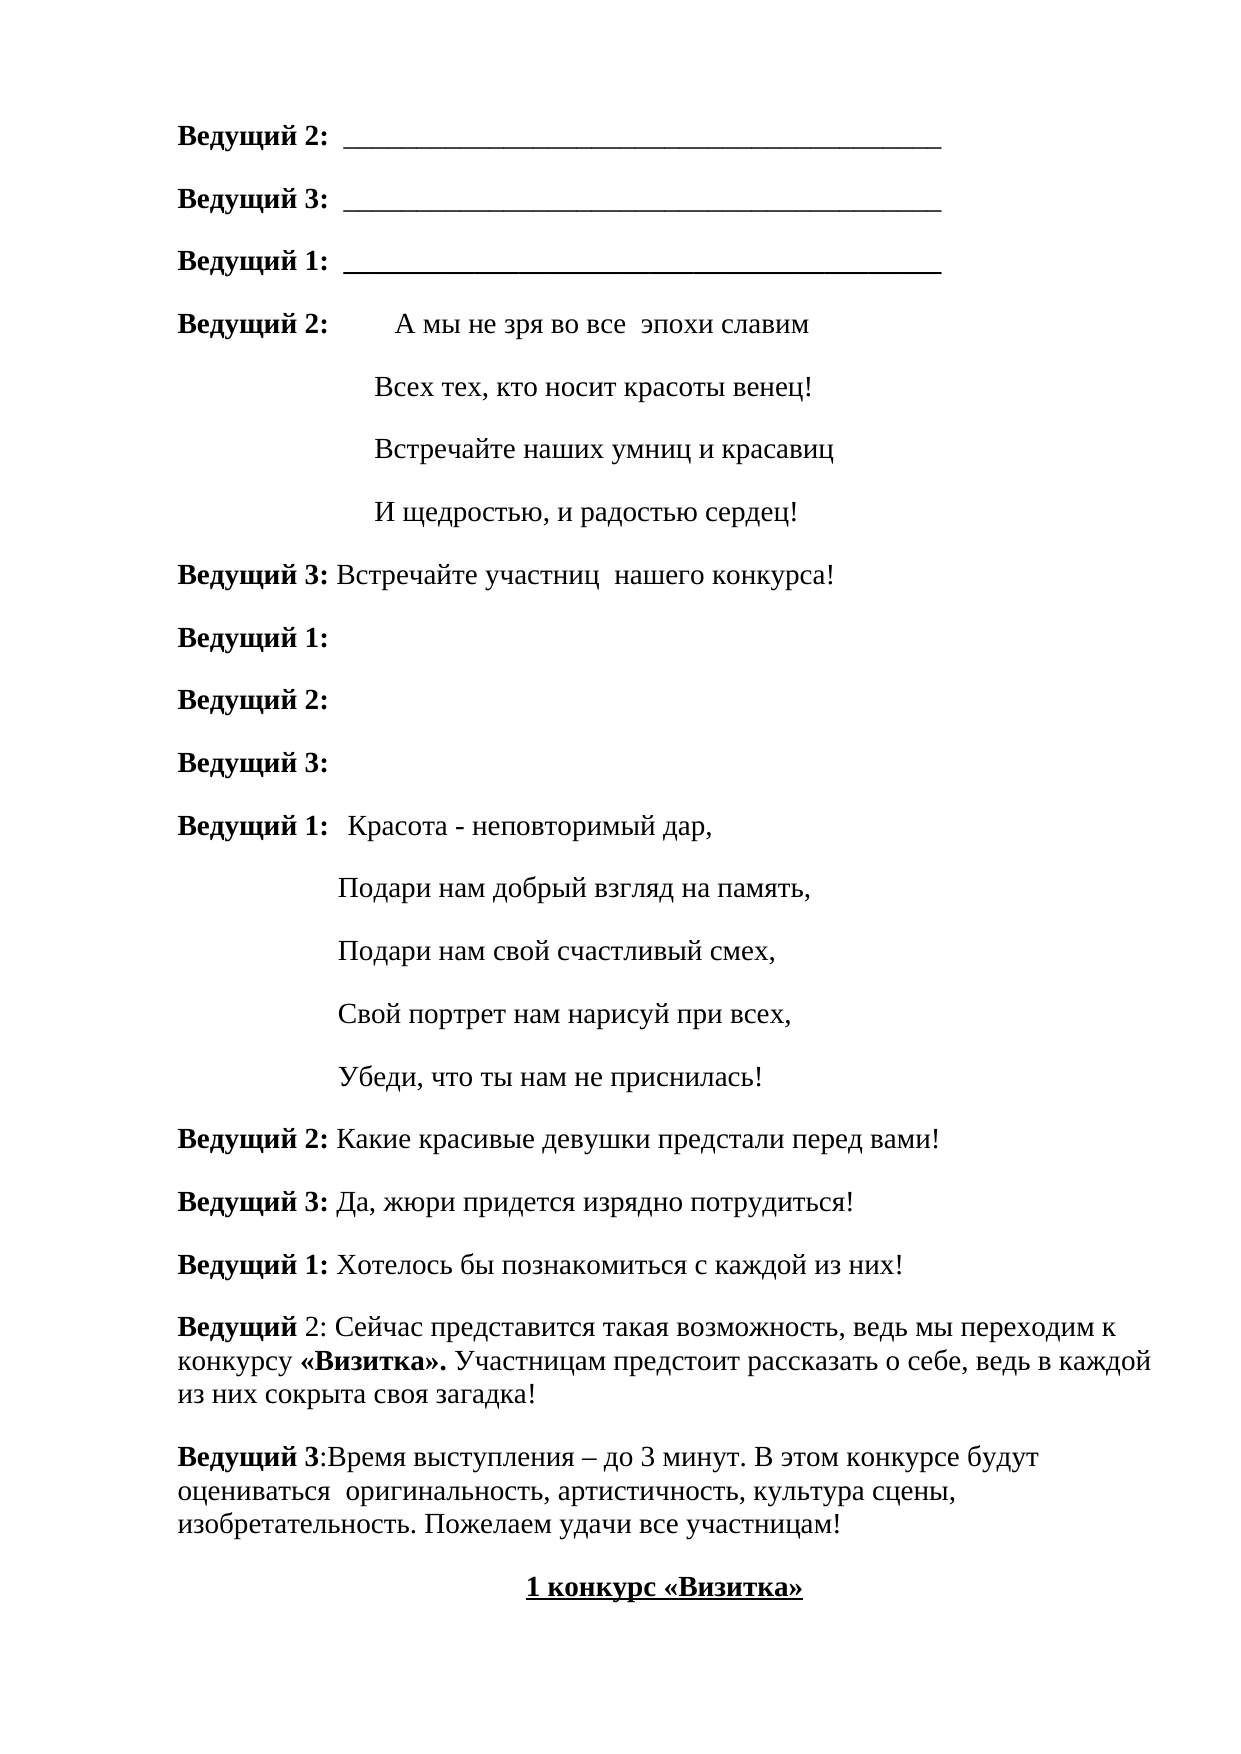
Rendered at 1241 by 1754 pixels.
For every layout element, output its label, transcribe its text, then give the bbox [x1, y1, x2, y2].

text Свой портрет нам нарисуй при всех, [177, 996, 1152, 1029]
text Ведущий 1: Красота - неповторимый дар, [177, 808, 1152, 841]
text Ведущий 3: Встречайте участниц нашего конкурса! [177, 557, 1152, 591]
text Ведущий 2: Какие красивые девушки предстали перед вами! [177, 1121, 1152, 1155]
text Ведущий 2: [177, 682, 1152, 716]
text Ведущий 2: Сейчас представится такая возможность, ведь мы переходим к конкурсу «Визитка». Участницам предстоит рассказать о себе, ведь в каждой из них сокрыта своя загадка! [177, 1309, 1152, 1410]
text Встречайте наших умниц и красавиц [177, 432, 1152, 465]
text Ведущий 2: _________________________________________ [177, 118, 1152, 152]
text Ведущий 3: Да, жюри придется изрядно потрудиться! [177, 1184, 1152, 1218]
text Убеди, что ты нам не приснилась! [177, 1059, 1152, 1092]
text Ведущий 2: А мы не зря во все эпохи славим [177, 306, 1152, 340]
text Ведущий 3: [177, 745, 1152, 779]
text Подари нам добрый взгляд на память, [177, 871, 1152, 904]
text И щедростью, и радостью сердец! [177, 494, 1152, 528]
text 1 конкурс «Визитка» [177, 1569, 1152, 1603]
text Ведущий 1: [177, 620, 1152, 653]
text Всех тех, кто носит красоты венец! [177, 369, 1152, 402]
text Ведущий 1: Хотелось бы познакомиться с каждой из них! [177, 1247, 1152, 1280]
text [177, 181, 1152, 214]
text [177, 243, 1152, 277]
text Подари нам свой счастливый смех, [177, 933, 1152, 967]
text Ведущий 3:Время выступления – до 3 минут. В этом конкурсе будут оцениваться оригинальность, артистичность, культура сцены, изобретательность. Пожелаем удачи все участницам! [177, 1439, 1152, 1540]
